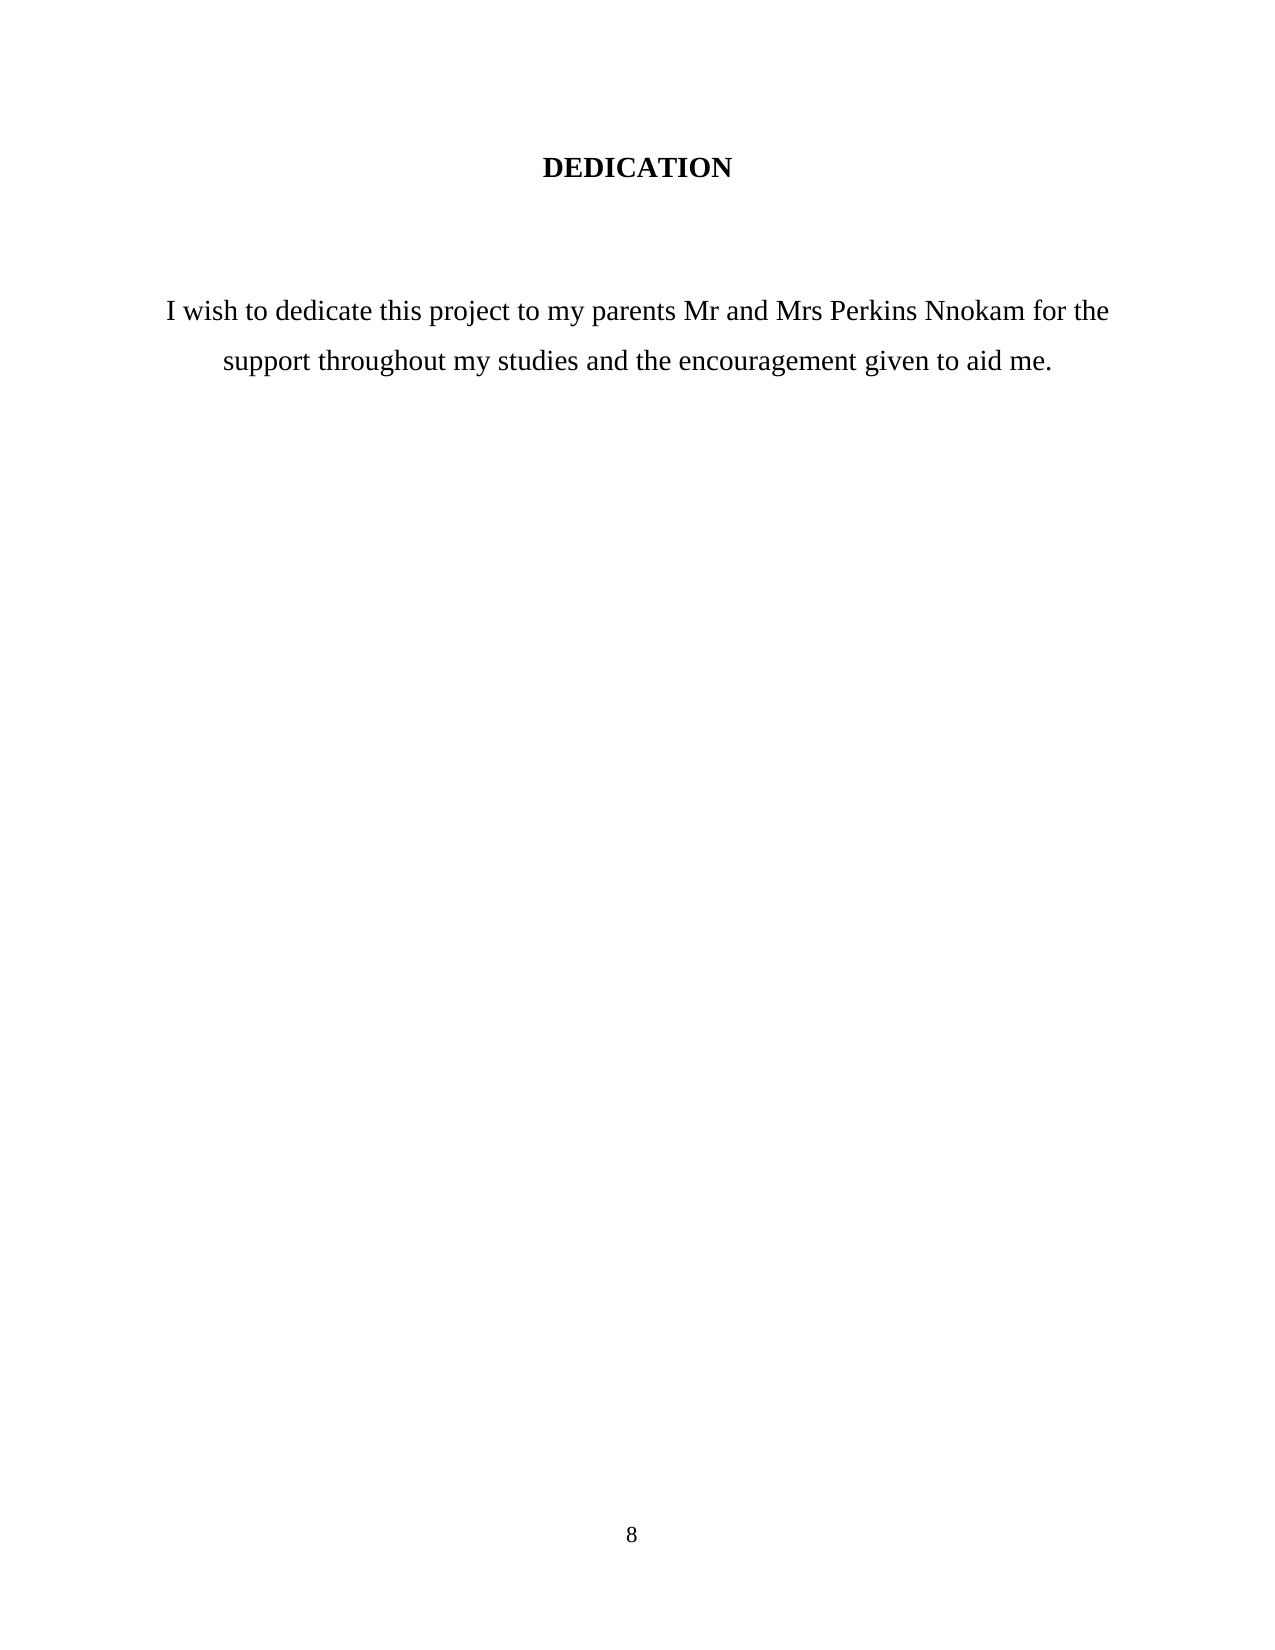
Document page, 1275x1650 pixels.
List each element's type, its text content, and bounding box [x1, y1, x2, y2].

text I wish to dedicate this project to my parents Mr and Mrs Perkins Nnokam for the support throughout my studies and the encouragement given to aid me. [157, 293, 1118, 377]
subtitle DEDICATION [136, 150, 1139, 184]
